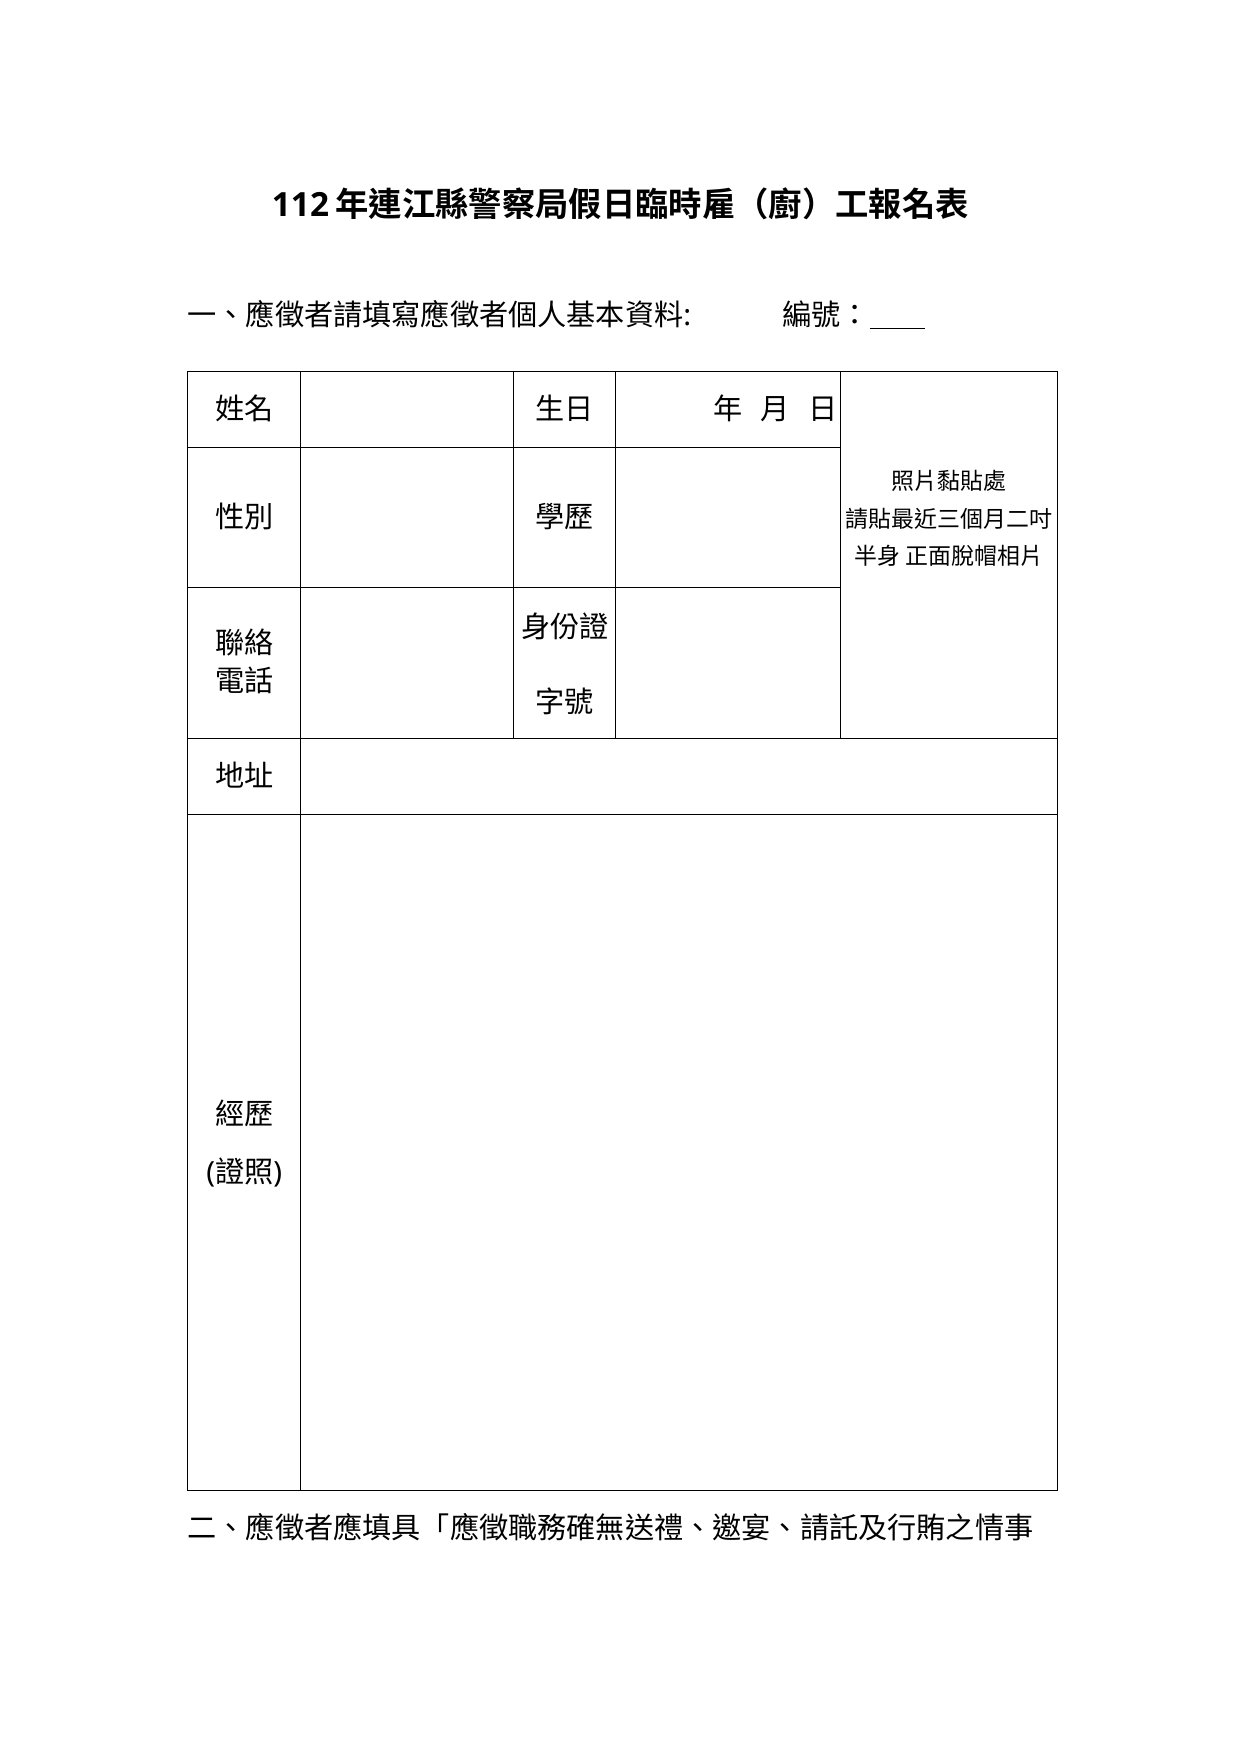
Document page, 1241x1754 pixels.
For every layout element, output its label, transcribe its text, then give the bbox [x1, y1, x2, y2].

table_cell 性別 [188, 448, 300, 587]
table_header [301, 372, 513, 447]
table_cell [616, 448, 840, 587]
table_cell 學歷 [514, 448, 615, 587]
table_cell 身份證字號 [514, 588, 615, 738]
table_cell [616, 588, 840, 738]
text 112年連江縣警察局假日臨時雇（廚）工報名表 [187, 164, 1053, 239]
table_cell [301, 448, 513, 587]
table_header 照片黏貼處 請貼最近三個月二吋半身 正面脫帽相片 [841, 372, 1057, 738]
table_header 姓名 [188, 372, 300, 447]
table_cell 聯絡 電話 [188, 588, 300, 738]
table_cell 地址 [188, 739, 300, 814]
table_header 年 月 日 [616, 372, 840, 447]
table_cell [301, 588, 513, 738]
table_cell [301, 815, 1057, 1490]
table_cell [301, 739, 1057, 814]
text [187, 1509, 1053, 1547]
table_header 生日 [514, 372, 615, 447]
text 一、應徵者請填寫應徵者個人基本資料: 編號： [187, 277, 1053, 352]
table_cell 經歷 (證照) [188, 815, 300, 1490]
